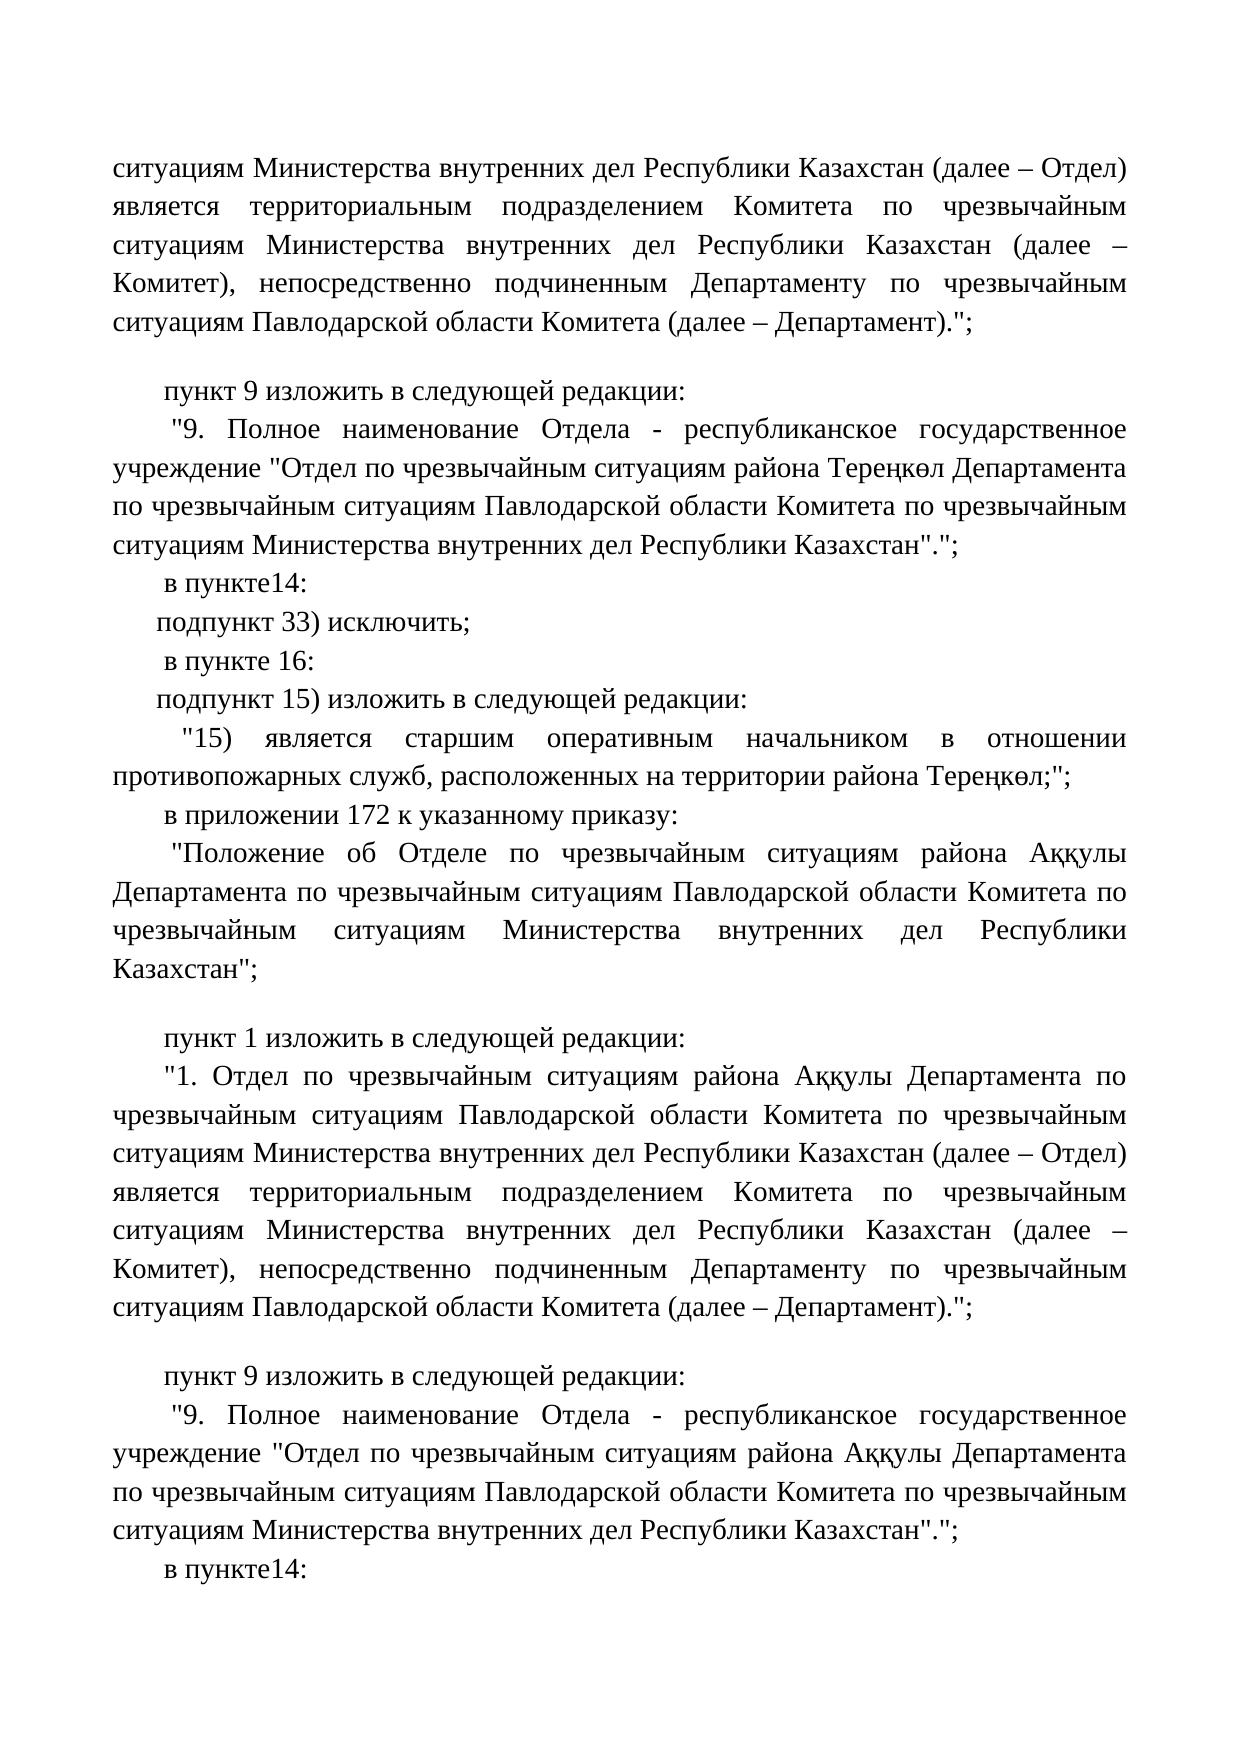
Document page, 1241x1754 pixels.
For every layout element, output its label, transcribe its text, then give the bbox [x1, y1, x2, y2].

text "9. Полное наименование Отдела - республиканское государственное учреждение "Отдел по чрезвычайным ситуациям района Аққулы Департамента по чрезвычайным ситуациям Павлодарской области Комитета по чрезвычайным ситуациям Министерства внутренних дел Республики Казахстан"."; [112, 1397, 1128, 1546]
text пункт 9 изложить в следующей редакции: [112, 373, 1128, 406]
text "Положение об Отделе по чрезвычайным ситуациям района Аққулы Департамента по чрезвычайным ситуациям Павлодарской области Комитета по чрезвычайным ситуациям Министерства внутренних дел Республики Казахстан"; [112, 835, 1128, 984]
text подпункт 33) исключить; [112, 604, 1128, 638]
text "9. Полное наименование Отдела - республиканское государственное учреждение "Отдел по чрезвычайным ситуациям района Тереңкөл Департамента по чрезвычайным ситуациям Павлодарской области Комитета по чрезвычайным ситуациям Министерства внутренних дел Республики Казахстан"."; [112, 411, 1128, 561]
text в приложении 172 к указанному приказу: [112, 797, 1128, 830]
text в пункте14: [112, 1551, 1128, 1584]
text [112, 150, 1128, 338]
text пункт 9 изложить в следующей редакции: [112, 1358, 1128, 1392]
text пункт 1 изложить в следующей редакции: [112, 1020, 1128, 1053]
text "15) является старшим оперативным начальником в отношении противопожарных служб, расположенных на территории района Тереңкөл;"; [112, 720, 1128, 792]
text в пункте14: [112, 566, 1128, 599]
text в пункте 16: [112, 643, 1128, 676]
text подпункт 15) изложить в следующей редакции: [112, 681, 1128, 715]
text "1. Отдел по чрезвычайным ситуациям района Аққулы Департамента по чрезвычайным ситуациям Павлодарской области Комитета по чрезвычайным ситуациям Министерства внутренних дел Республики Казахстан (далее – Отдел) является территориальным подразделением Комитета по чрезвычайным ситуациям Министерства внутренних дел Республики Казахстан (далее – Комитет), непосредственно подчиненным Департаменту по чрезвычайным ситуациям Павлодарской области Комитета (далее – Департамент)."; [112, 1058, 1128, 1323]
